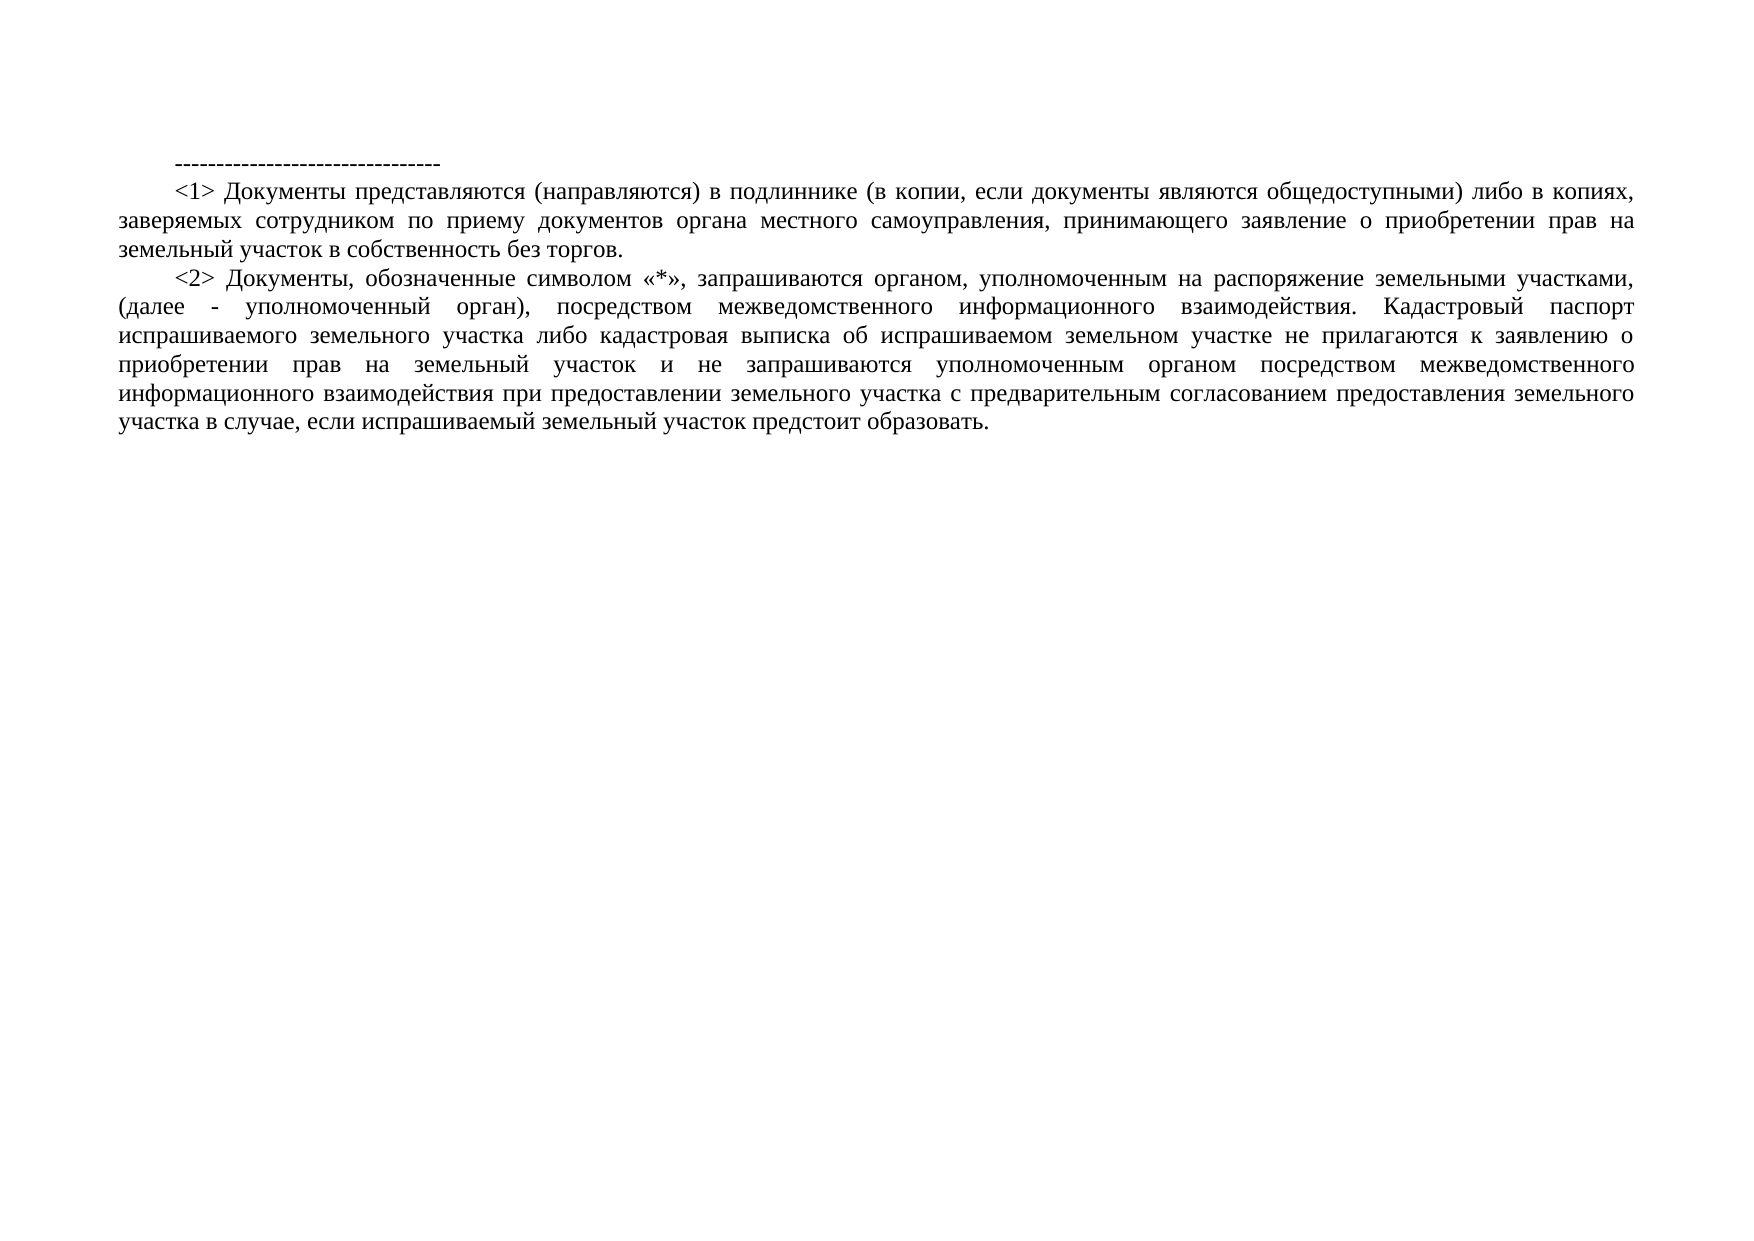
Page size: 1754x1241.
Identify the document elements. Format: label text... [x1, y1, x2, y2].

text -------------------------------- [118, 148, 1636, 176]
text <2> Документы, обозначенные символом «*», запрашиваются органом, уполномоченным на распоряжение земельными участками, (далее - уполномоченный орган), посредством межведомственного информационного взаимодействия. Кадастровый паспорт испрашиваемого земельного участка либо кадастровая выписка об испрашиваемом земельном участке не прилагаются к заявлению о приобретении прав на земельный участок и не запрашиваются уполномоченным органом посредством межведомственного информационного взаимодействия при предоставлении земельного участка с предварительным согласованием предоставления земельного участка в случае, если испрашиваемый земельный участок предстоит образовать. [118, 263, 1636, 435]
text <1> Документы представляются (направляются) в подлиннике (в копии, если документы являются общедоступными) либо в копиях, заверяемых сотрудником по приему документов органа местного самоуправления, принимающего заявление о приобретении прав на земельный участок в собственность без торгов. [118, 176, 1636, 263]
